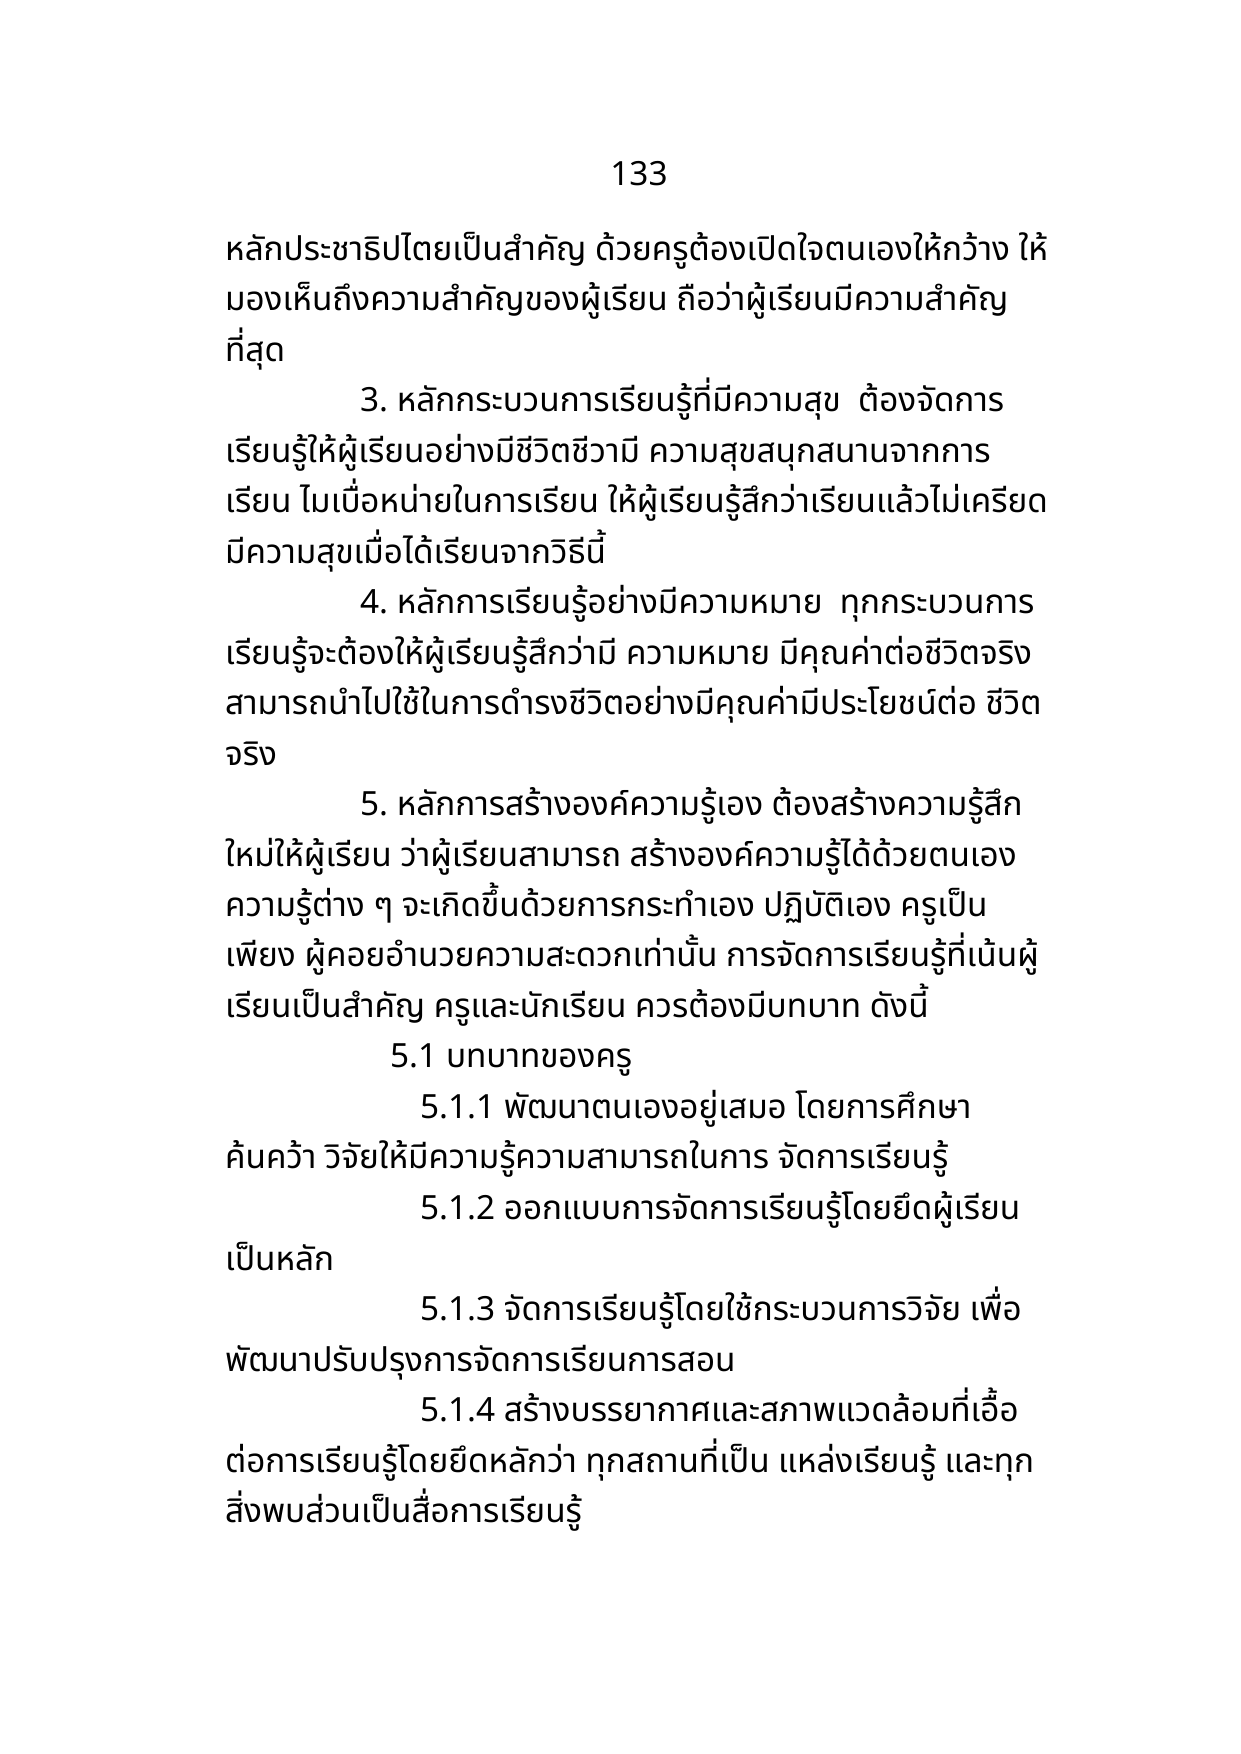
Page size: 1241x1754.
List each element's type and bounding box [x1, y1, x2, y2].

text [225, 225, 1052, 1537]
